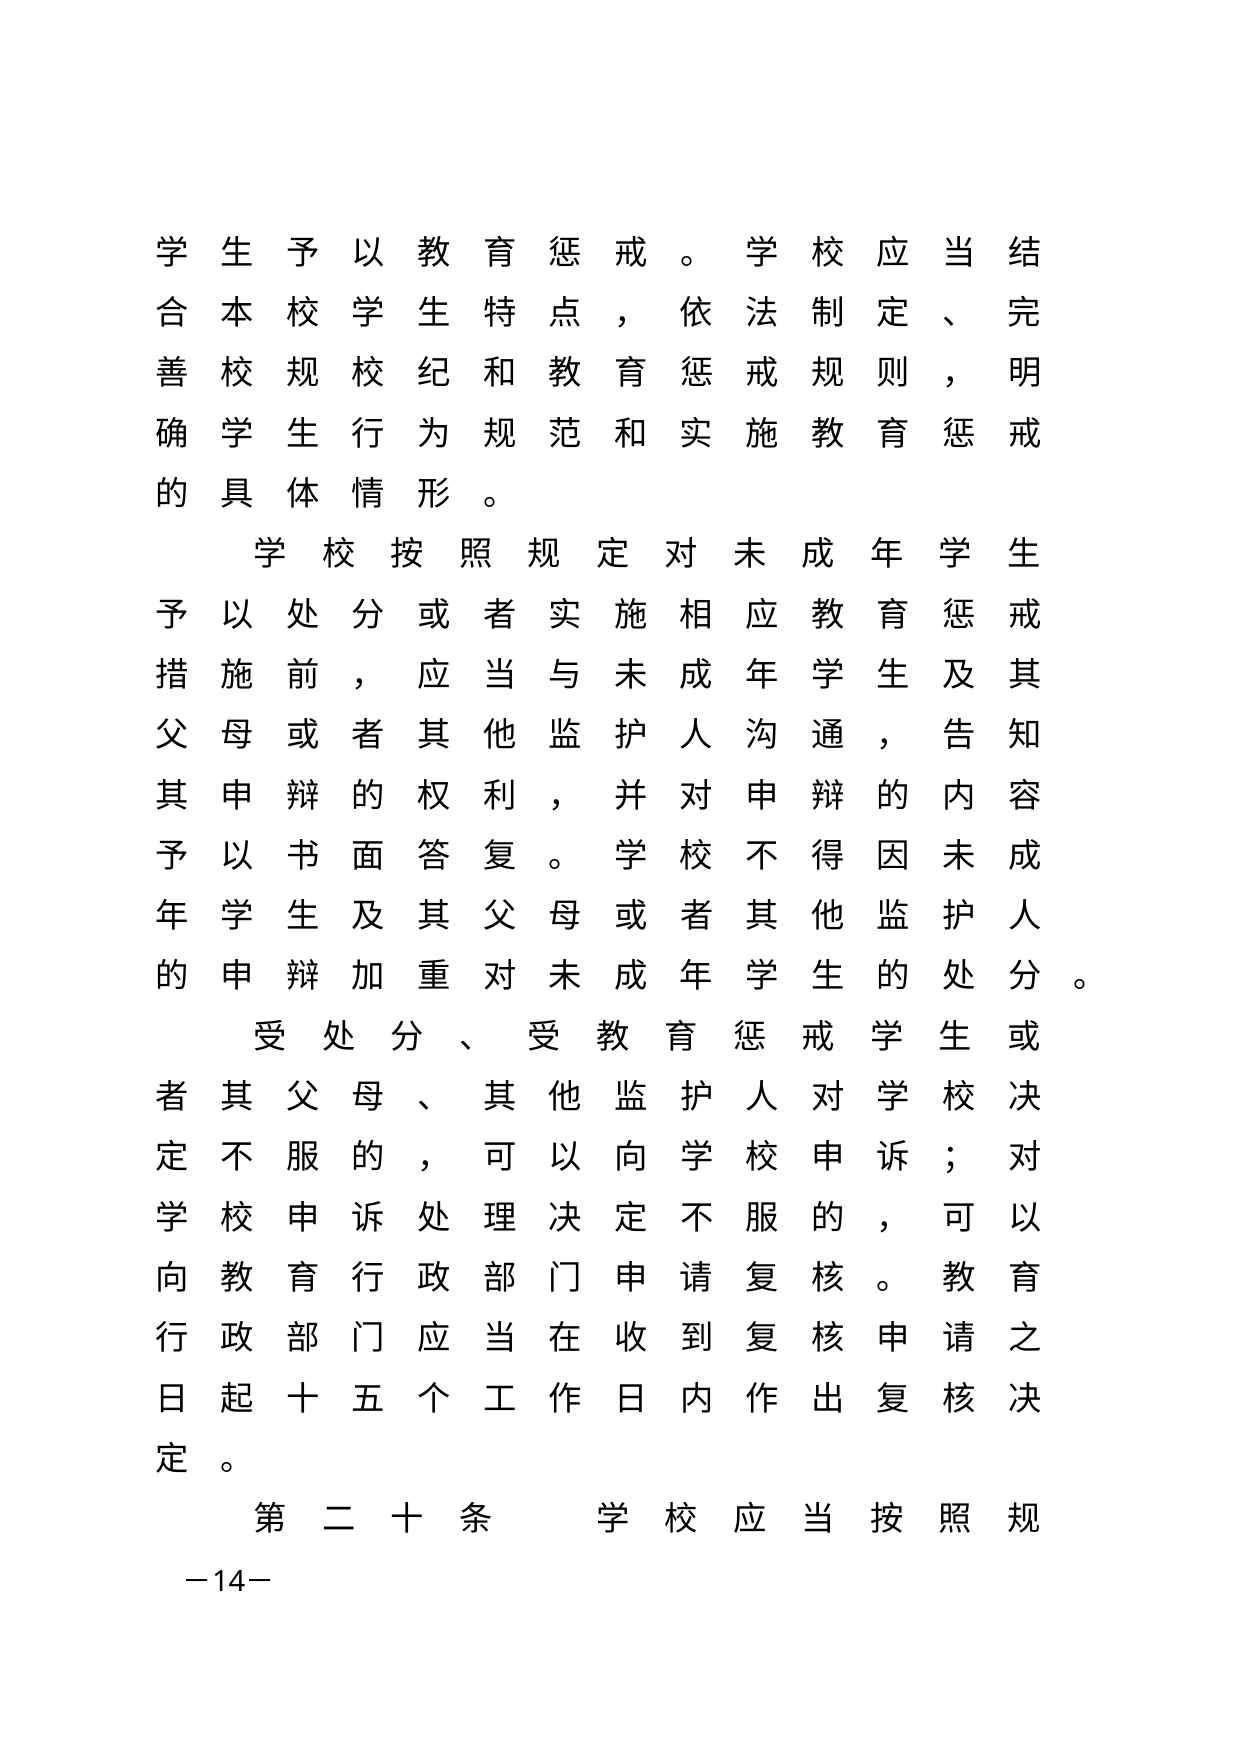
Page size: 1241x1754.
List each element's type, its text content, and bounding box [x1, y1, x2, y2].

text 第二十条 学校应当按照规定的课程方案和课程标准开展教学活动，不得占用体育课和课间休息时间，不得增加未成年学生的课业负担，合理安排未成年学生作息，保证未成年学生的休息、睡眠时间。鼓励学校为学生提供可以躺睡的午间休息设施。 [155, 1486, 1073, 1546]
text 学校按照规定对未成年学生予以处分或者实施相应教育惩戒措施前，应当与未成年学生及其父母或者其他监护人沟通，告知其申辩的权利，并对申辩的内容予以书面答复。学校不得因未成年学生及其父母或者其他监护人的申辩加重对未成年学生的处分。 [155, 521, 1073, 1003]
text 第十九条 学校、教师基于教育目的，可以按照国家和省有关规定对违反学校纪律的未成年学生予以教育惩戒。学校应当结合本校学生特点，依法制定、完善校规校纪和教育惩戒规则，明确学生行为规范和实施教育惩戒的具体情形。 [155, 219, 1073, 521]
text 受处分、受教育惩戒学生或者其父母、其他监护人对学校决定不服的，可以向学校申诉；对学校申诉处理决定不服的，可以向教育行政部门申请复核。教育行政部门应当在收到复核申请之日起十五个工作日内作出复核决定。 [155, 1003, 1073, 1486]
